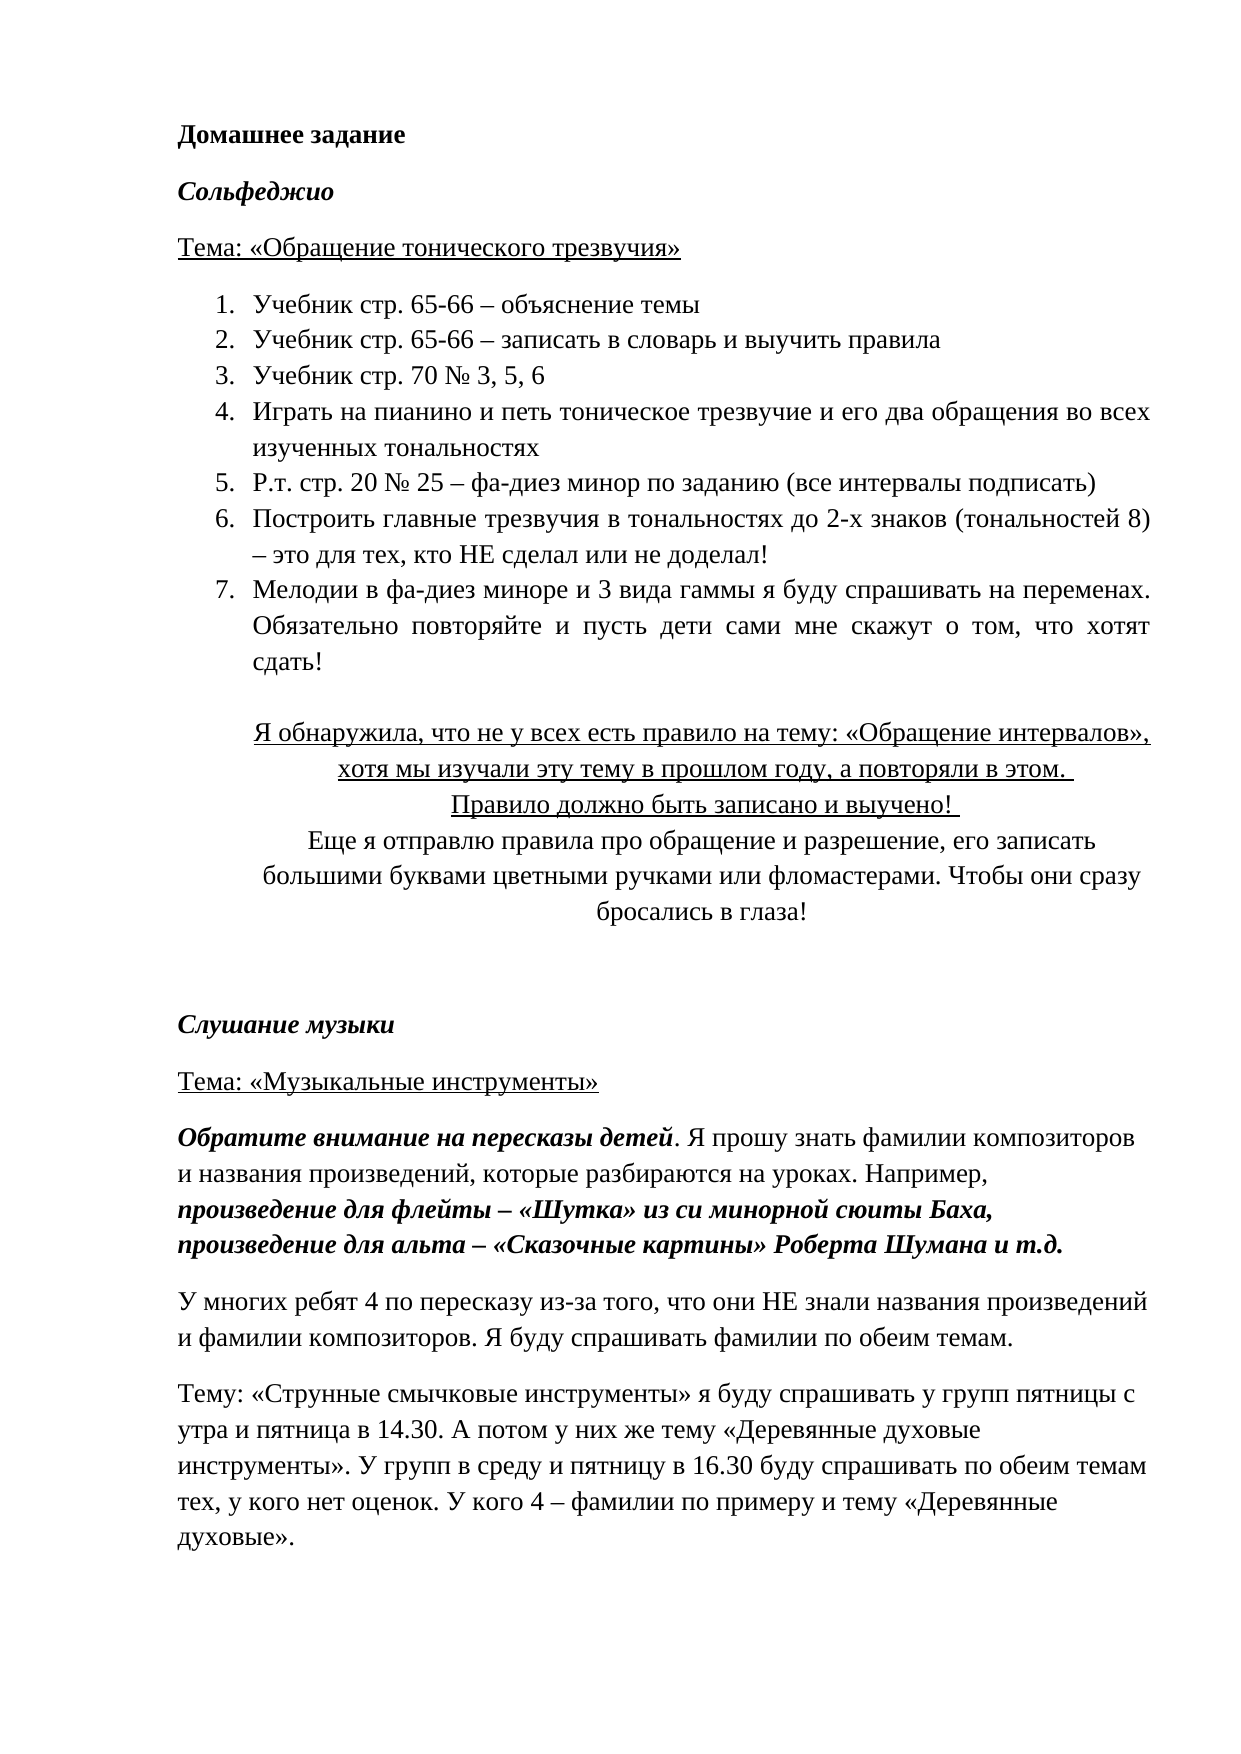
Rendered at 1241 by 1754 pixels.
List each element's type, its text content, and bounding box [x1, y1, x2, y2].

list Мелодии в фа-диез миноре и 3 вида гаммы я буду спрашивать на переменах. Обязательно повторяйте и пусть дети сами мне скажут о том, что хотят сдать! [215, 574, 1152, 676]
list Учебник стр. 70 № 3, 5, 6 [215, 359, 1152, 390]
list Я обнаружила, что не у всех есть правило на тему: «Обращение интервалов», хотя мы изучали эту тему в прошлом году, а повторяли в этом. [252, 717, 1152, 783]
list Р.т. стр. 20 № 25 – фа-диез минор по заданию (все интервалы подписать) [215, 466, 1152, 498]
list Еще я отправлю правила про обращение и разрешение, его записать большими буквами цветными ручками или фломастерами. Чтобы они сразу бросались в глаза! [252, 824, 1152, 926]
text Тему: «Струнные смычковые инструменты» я буду спрашивать у групп пятницы с утра и пятница в 14.30. А потом у них же тему «Деревянные духовые инструменты». У групп в среду и пятницу в 16.30 буду спрашивать по обеим темам тех, у кого нет оценок. У кого 4 – фамилии по примеру и тему «Деревянные духовые». [177, 1377, 1152, 1552]
text Домашнее задание [177, 118, 1152, 149]
list Построить главные трезвучия в тональностях до 2-х знаков (тональностей 8) – это для тех, кто НЕ сделал или не доделал! [215, 502, 1152, 569]
text Слушание музыки [177, 1008, 1152, 1039]
text Обратите внимание на пересказы детей. Я прошу знать фамилии композиторов и названия произведений, которые разбираются на уроках. Например, произведение для флейты – «Шутка» из си минорной сюиты Баха, произведение для альта – «Сказочные картины» Роберта Шумана и т.д. [177, 1121, 1152, 1260]
text Тема: «Обращение тонического трезвучия» [177, 231, 1152, 262]
text Сольфеджио [177, 175, 1152, 206]
list Правило должно быть записано и выучено! [252, 788, 1152, 819]
list Учебник стр. 65-66 – записать в словарь и выучить правила [215, 323, 1152, 355]
list Играть на пианино и петь тоническое трезвучие и его два обращения во всех изученных тональностях [215, 395, 1152, 462]
text У многих ребят 4 по пересказу из-за того, что они НЕ знали названия произведений и фамилии композиторов. Я буду спрашивать фамилии по обеим темам. [177, 1285, 1152, 1352]
list Учебник стр. 65-66 – объяснение темы [215, 288, 1152, 319]
text Тема: «Музыкальные инструменты» [177, 1065, 1152, 1096]
